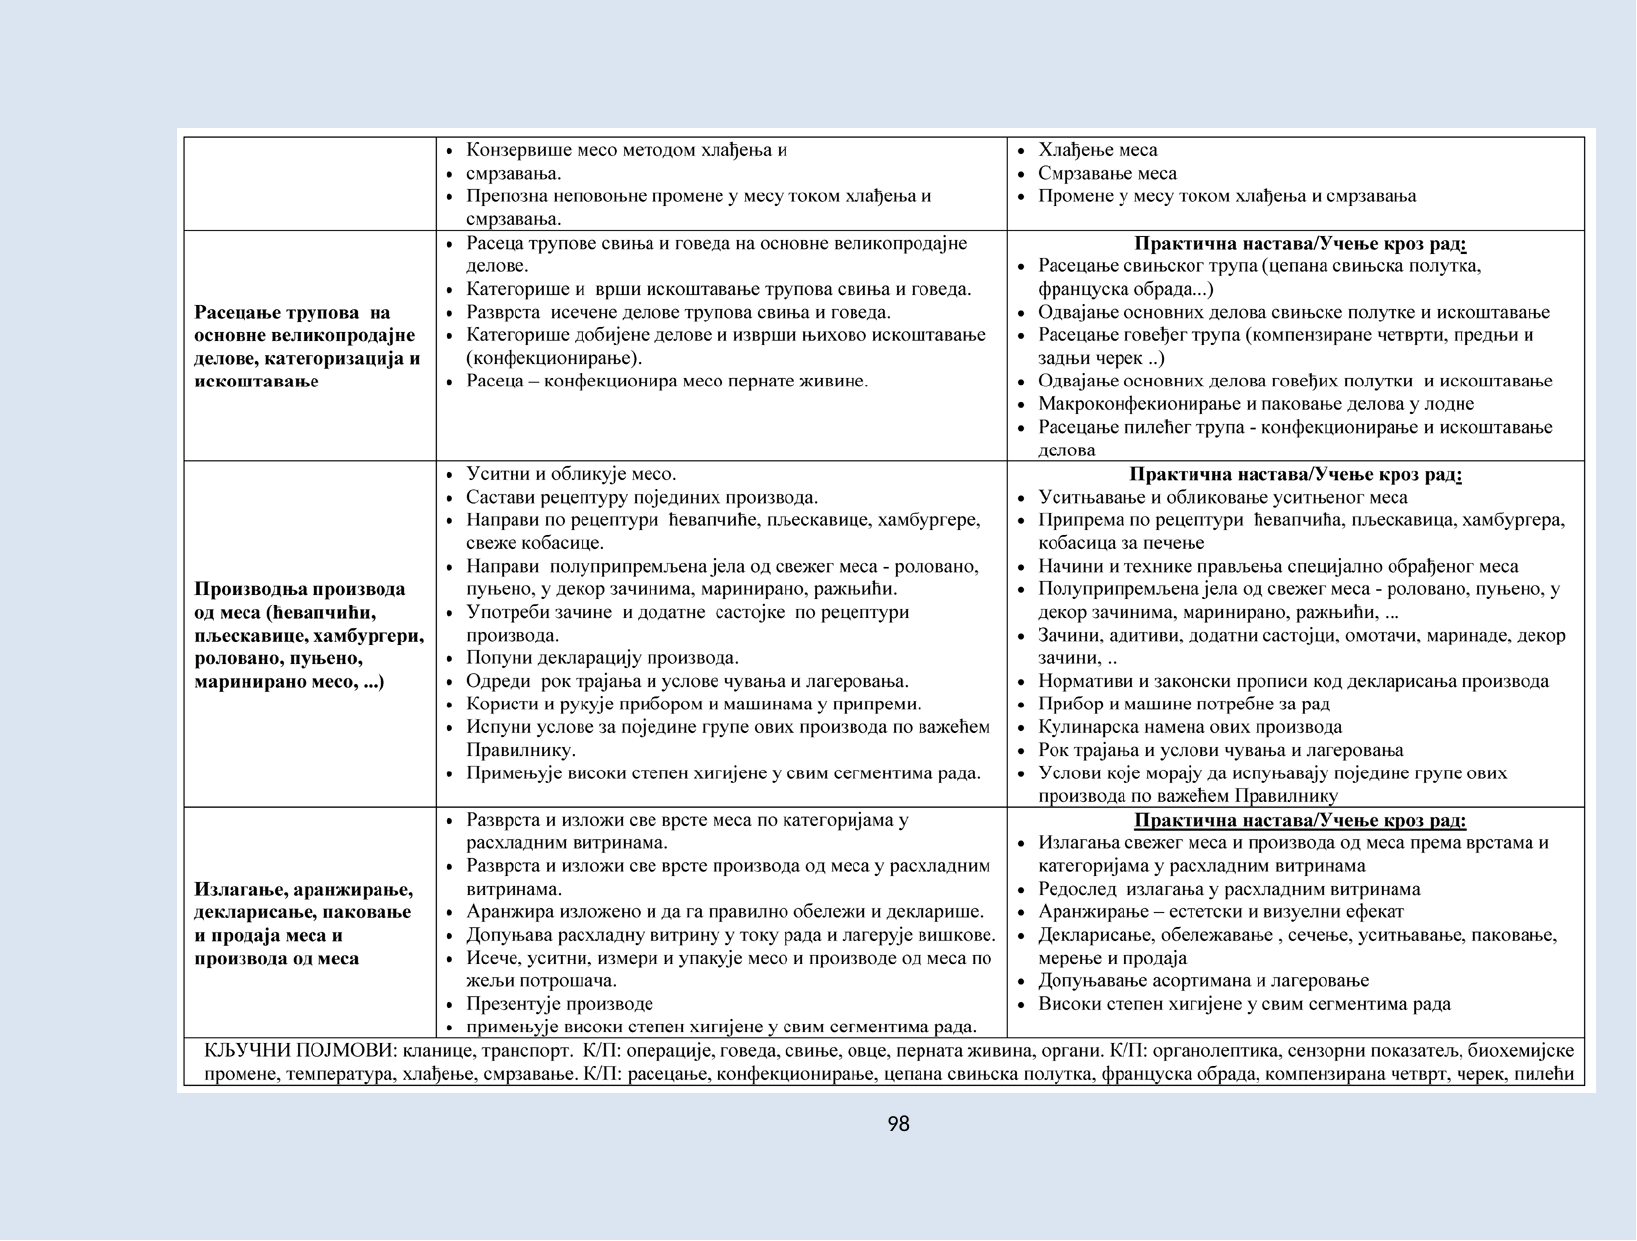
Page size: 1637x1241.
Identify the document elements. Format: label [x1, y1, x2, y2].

picture [177, 128, 1597, 1093]
